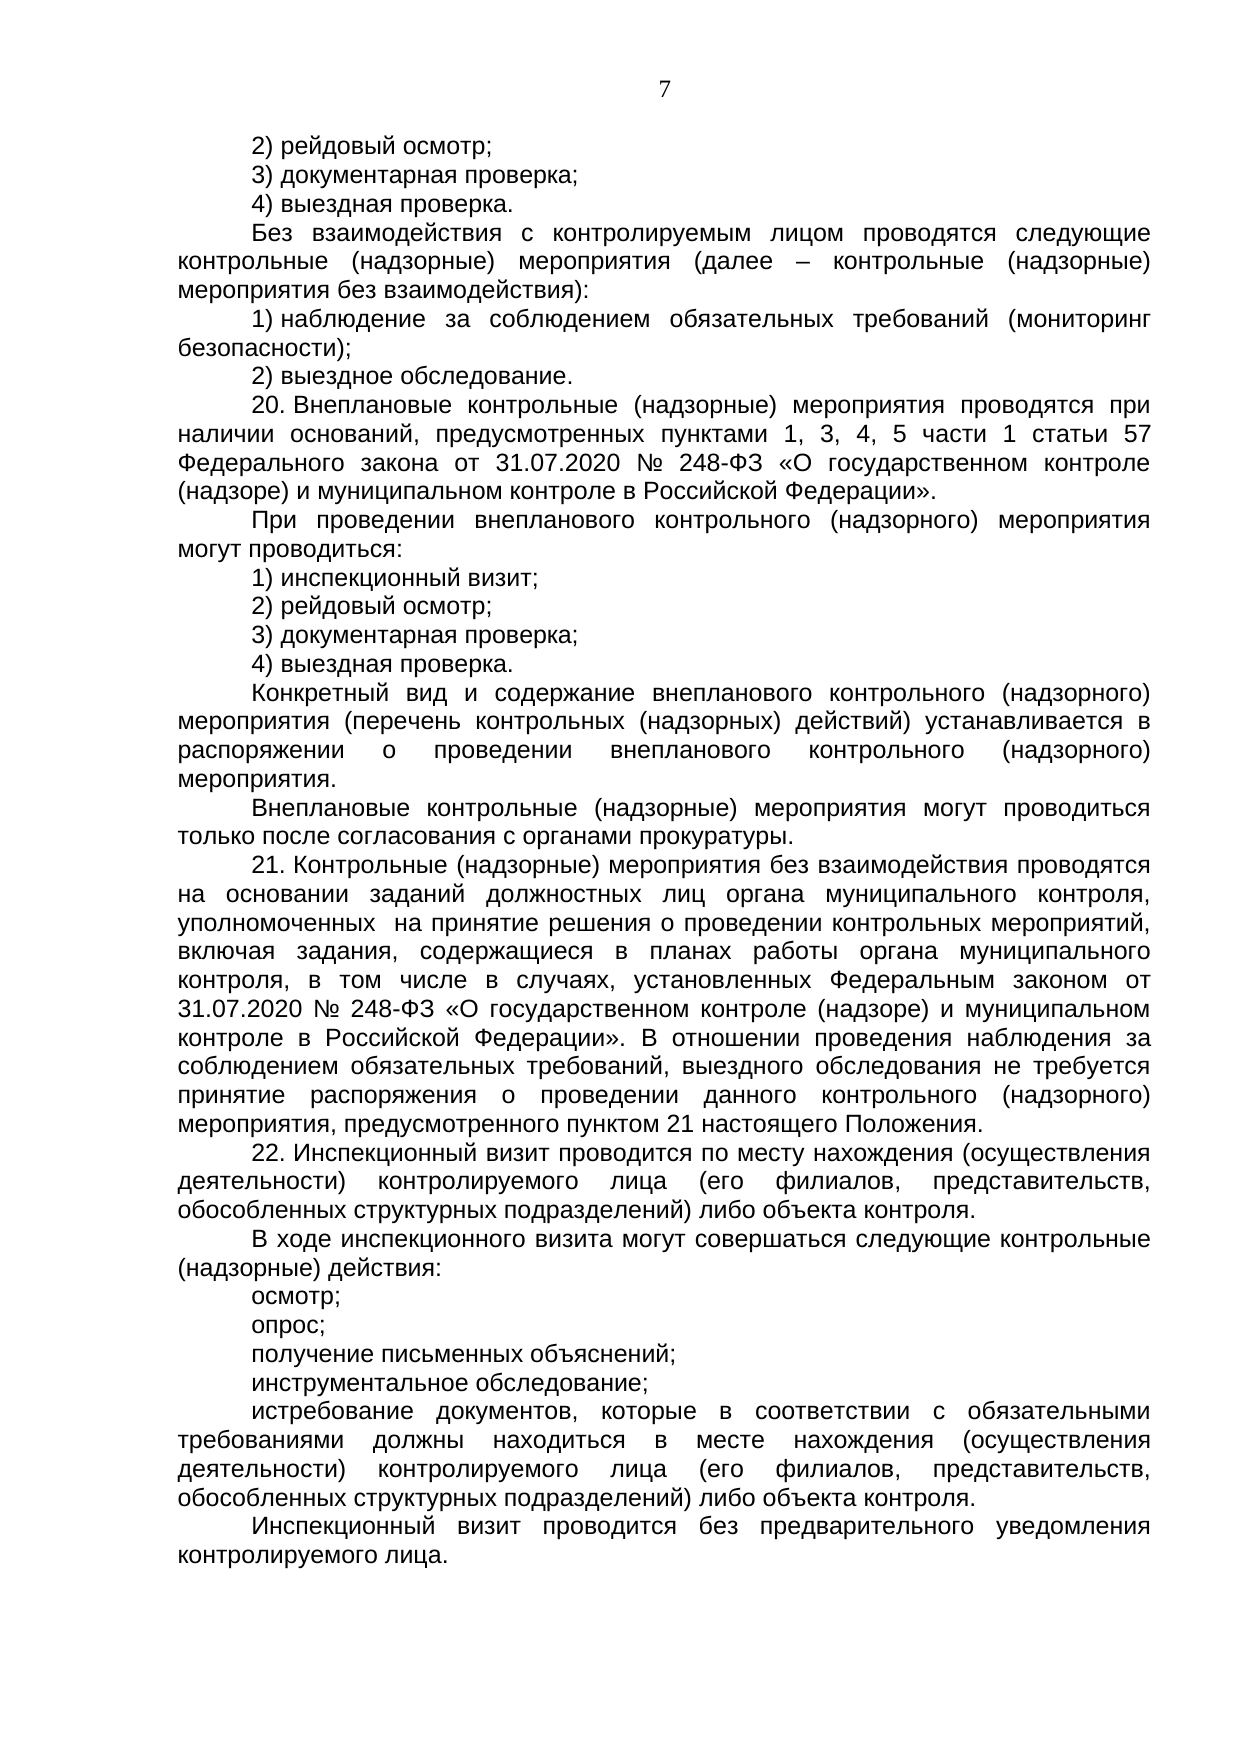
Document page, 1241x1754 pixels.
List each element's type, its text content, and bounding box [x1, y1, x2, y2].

text 21. Контрольные (надзорные) мероприятия без взаимодействия проводятся на основании заданий должностных лиц органа муниципального контроля, уполномоченных на принятие решения о проведении контрольных мероприятий, включая задания, содержащиеся в планах работы органа муниципального контроля, в том числе в случаях, установленных Федеральным законом от 31.07.2020 № 248-ФЗ «О государственном контроле (надзоре) и муниципальном контроле в Российской Федерации». В отношении проведения наблюдения за соблюдением обязательных требований, выездного обследования не требуется принятие распоряжения о проведении данного контрольного (надзорного) мероприятия, предусмотренного пунктом 21 настоящего Положения. [177, 850, 1152, 1138]
text 20. Внеплановые контрольные (надзорные) мероприятия проводятся при наличии оснований, предусмотренных пунктами 1, 3, 4, 5 части 1 статьи 57 Федерального закона от 31.07.2020 № 248-ФЗ «О государственном контроле (надзоре) и муниципальном контроле в Российской Федерации». [177, 390, 1152, 505]
text 4) выездная проверка. [177, 649, 1152, 678]
text 3) документарная проверка; [177, 620, 1152, 649]
text 1) инспекционный визит; [177, 563, 1152, 591]
text 22. Инспекционный визит проводится по месту нахождения (осуществления деятельности) контролируемого лица (его филиалов, представительств, обособленных структурных подразделений) либо объекта контроля. [177, 1138, 1152, 1224]
text Инспекционный визит проводится без предварительного уведомления контролируемого лица. [177, 1511, 1152, 1569]
text осмотр; [177, 1281, 1152, 1310]
text Без взаимодействия с контролируемым лицом проводятся следующие контрольные (надзорные) мероприятия (далее – контрольные (надзорные) мероприятия без взаимодействия): [177, 218, 1152, 304]
text Внеплановые контрольные (надзорные) мероприятия могут проводиться только после согласования с органами прокуратуры. [177, 793, 1152, 850]
text При проведении внепланового контрольного (надзорного) мероприятия могут проводиться: [177, 505, 1152, 563]
text инструментальное обследование; [177, 1368, 1152, 1396]
text 3) документарная проверка; [177, 160, 1152, 189]
text 2) рейдовый осмотр; [177, 131, 1152, 160]
text 2) выездное обследование. [177, 361, 1152, 390]
text В ходе инспекционного визита могут совершаться следующие контрольные (надзорные) действия: [177, 1224, 1152, 1281]
text 1) наблюдение за соблюдением обязательных требований (мониторинг безопасности); [177, 304, 1152, 361]
text 4) выездная проверка. [177, 189, 1152, 218]
text Конкретный вид и содержание внепланового контрольного (надзорного) мероприятия (перечень контрольных (надзорных) действий) устанавливается в распоряжении о проведении внепланового контрольного (надзорного) мероприятия. [177, 678, 1152, 793]
text получение письменных объяснений; [177, 1339, 1152, 1368]
text 2) рейдовый осмотр; [177, 591, 1152, 620]
text истребование документов, которые в соответствии с обязательными требованиями должны находиться в месте нахождения (осуществления деятельности) контролируемого лица (его филиалов, представительств, обособленных структурных подразделений) либо объекта контроля. [177, 1396, 1152, 1511]
text опрос; [177, 1310, 1152, 1339]
